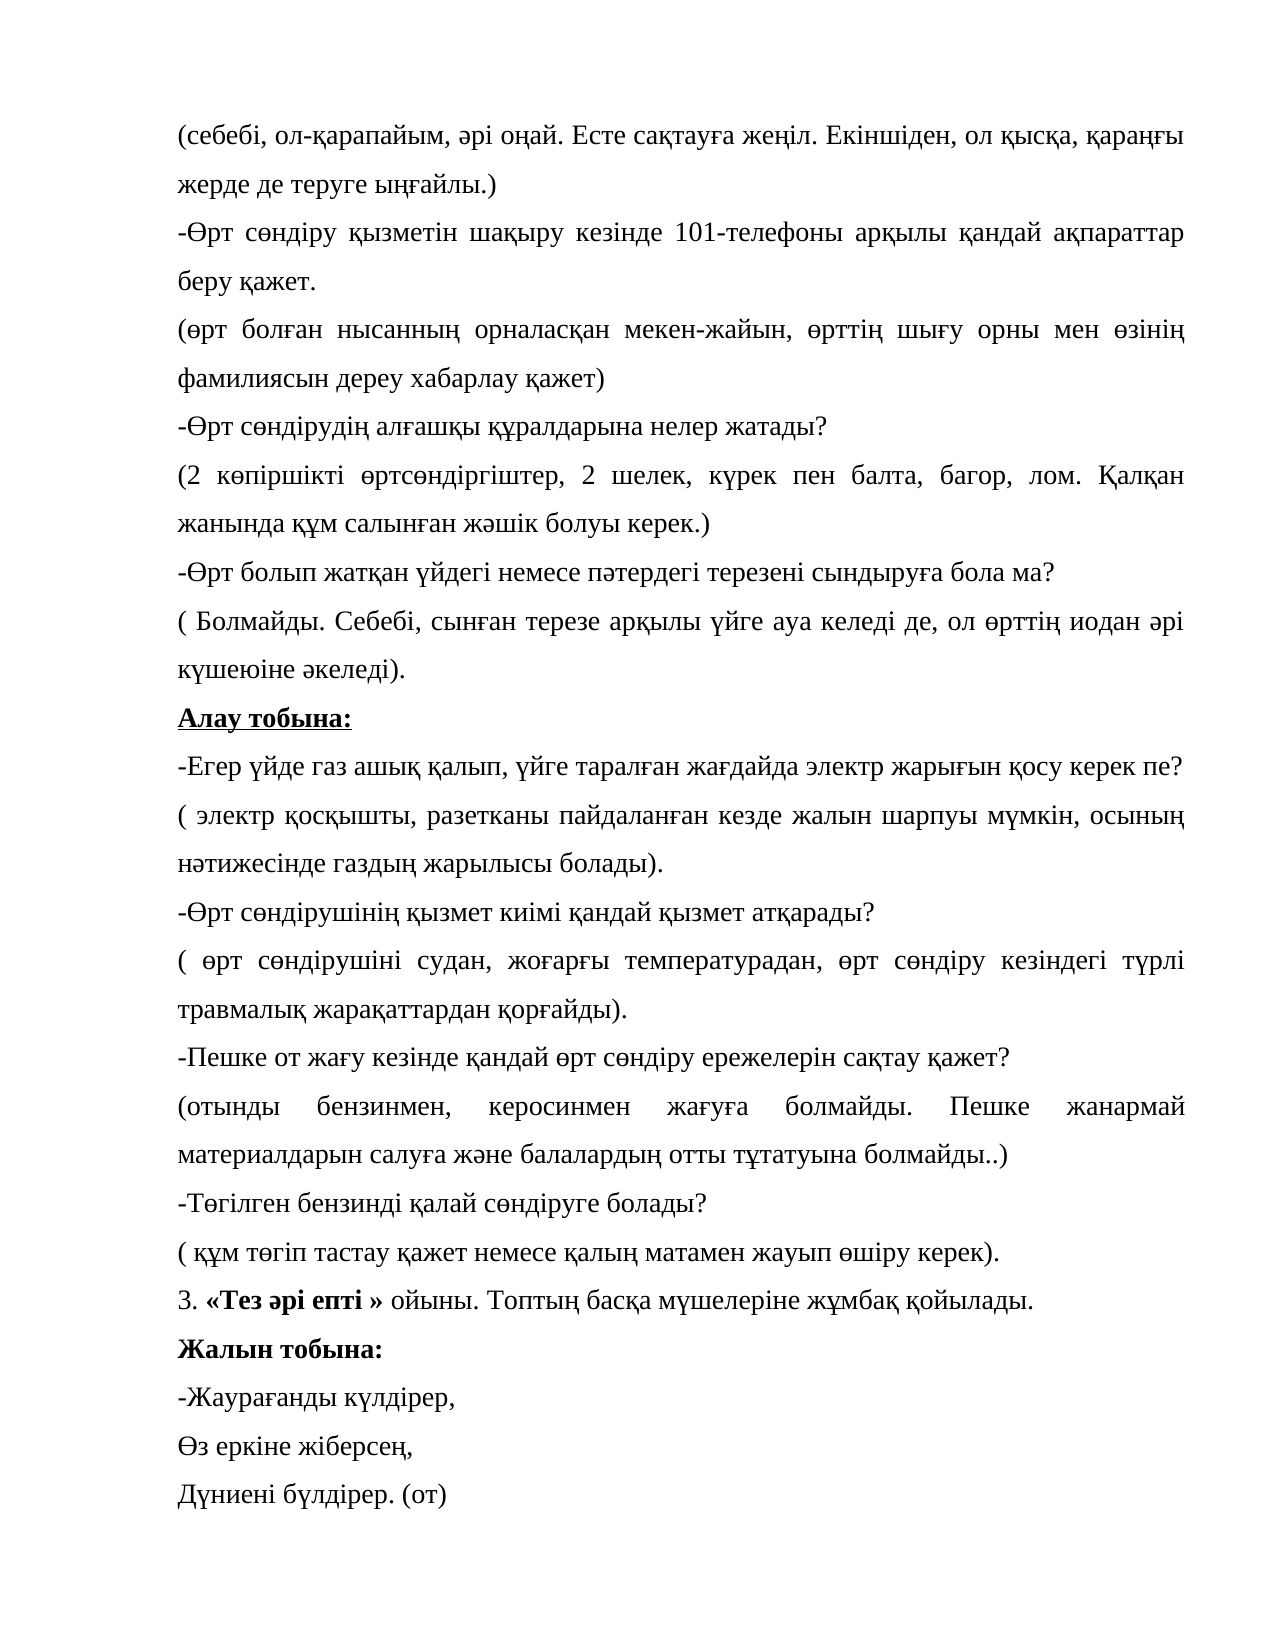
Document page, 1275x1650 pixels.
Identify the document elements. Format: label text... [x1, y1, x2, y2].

text -Өрт сөндірудің алғашқы құралдарына нелер жатады? [177, 409, 1186, 442]
text (өрт болған нысанның орналасқан мекен-жайын, өрттің шығу орны мен өзінің фамилиясын дереу хабарлау қажет) [177, 312, 1186, 393]
text 3. «Тез әрі епті » ойыны. Топтың басқа мүшелеріне жұмбақ қойылады. [177, 1283, 1186, 1316]
text -Өрт сөндірушінің қызмет киімі қандай қызмет атқарады? [177, 895, 1186, 927]
text ( электр қосқышты, разетканы пайдаланған кезде жалын шарпуы мүмкін, осының нәтижесінде газдың жарылысы болады). [177, 798, 1186, 879]
text Алау тобына: [177, 701, 1186, 733]
text (себебі, ол-қарапайым, әрі оңай. Есте сақтауға жеңіл. Екіншіден, ол қысқа, қараңғы жерде де теруге ыңғайлы.) [177, 118, 1186, 199]
text -Жаурағанды күлдірер, [177, 1380, 1186, 1413]
text Өз еркіне жіберсең, [177, 1429, 1186, 1461]
text ( Болмайды. Себебі, сынған терезе арқылы үйге ауа келеді де, ол өрттің иодан әрі күшеюіне әкеледі). [177, 603, 1186, 684]
text ( құм төгіп тастау қажет немесе қалың матамен жауып өшіру керек). [177, 1234, 1186, 1267]
text -Өрт сөндіру қызметін шақыру кезінде 101-телефоны арқылы қандай ақпараттар беру қажет. [177, 215, 1186, 296]
text Дүниені бүлдірер. (от) [177, 1477, 1186, 1510]
text -Егер үйде газ ашық қалып, үйге таралған жағдайда электр жарығын қосу керек пе? [177, 749, 1186, 782]
text Жалын тобына: [177, 1332, 1186, 1364]
text -Өрт болып жатқан үйдегі немесе пәтердегі терезені сындыруға бола ма? [177, 555, 1186, 587]
text -Төгілген бензинді қалай сөндіруге болады? [177, 1186, 1186, 1218]
text (2 көпіршікті өртсөндіргіштер, 2 шелек, күрек пен балта, багор, лом. Қалқан жанында құм салынған жәшік болуы керек.) [177, 458, 1186, 539]
text -Пешке от жағу кезінде қандай өрт сөндіру ережелерін сақтау қажет? [177, 1040, 1186, 1073]
text ( өрт сөндірушіні судан, жоғарғы температурадан, өрт сөндіру кезіндегі түрлі травмалық жарақаттардан қорғайды). [177, 943, 1186, 1024]
text (отынды бензинмен, керосинмен жағуға болмайды. Пешке жанармай материалдарын салуға және балалардың отты тұтатуына болмайды..) [177, 1089, 1186, 1170]
